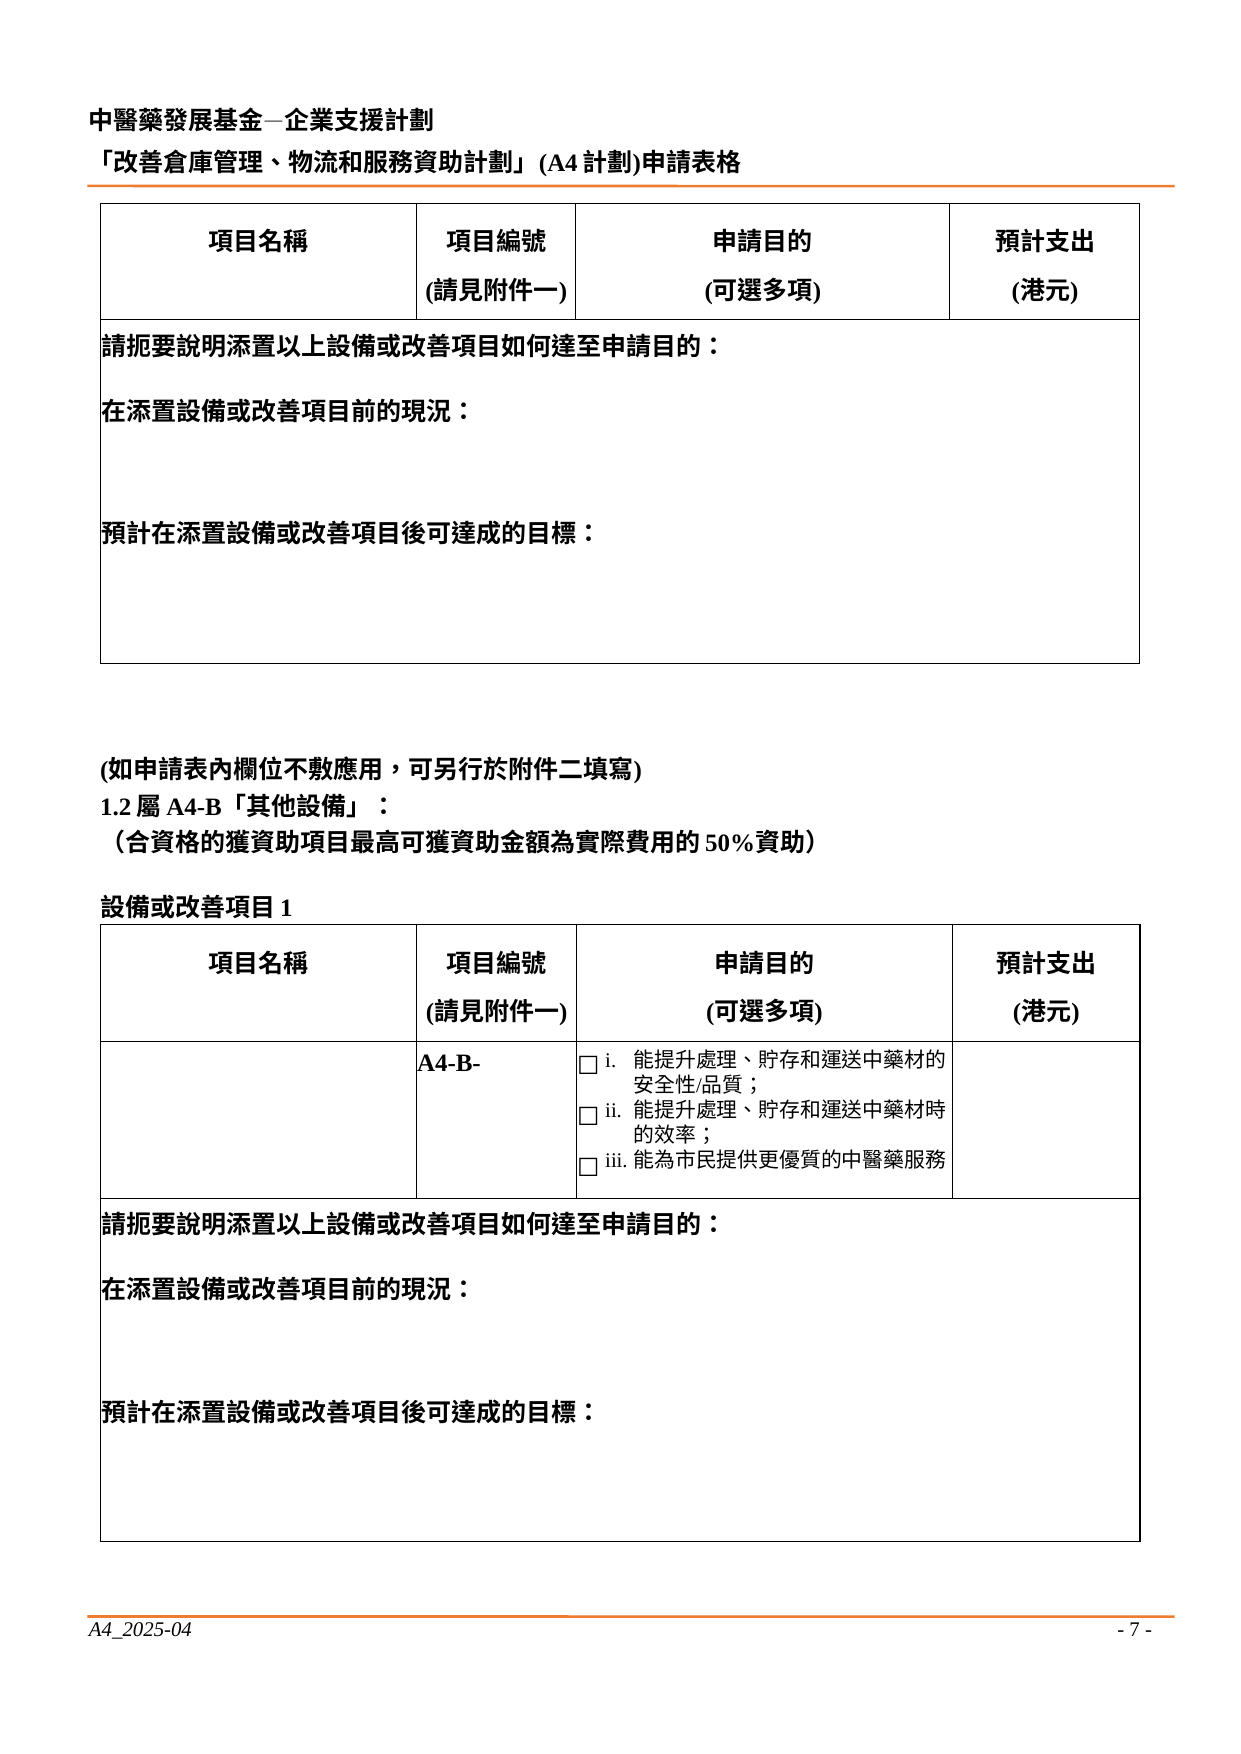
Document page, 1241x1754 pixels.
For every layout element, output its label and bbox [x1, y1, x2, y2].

table_cell [89, 203, 1152, 1580]
